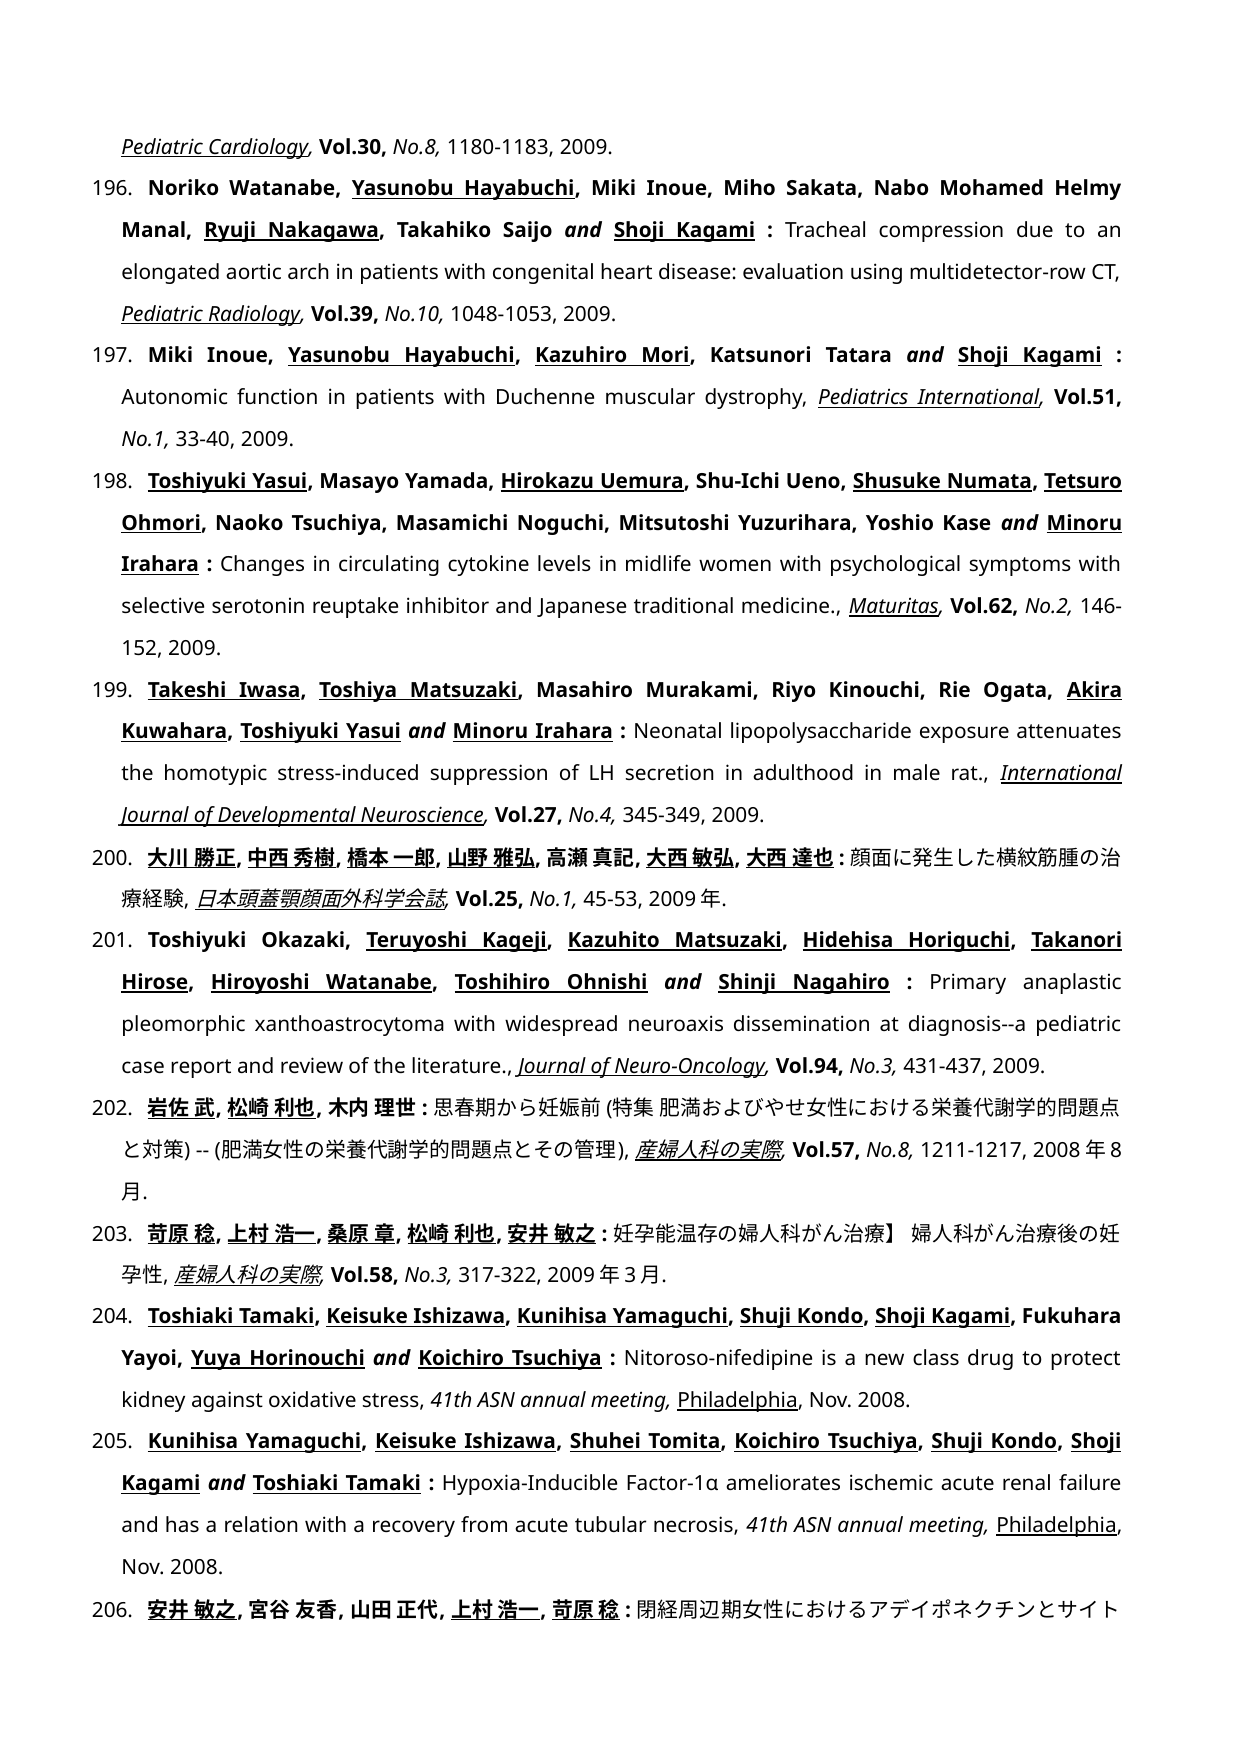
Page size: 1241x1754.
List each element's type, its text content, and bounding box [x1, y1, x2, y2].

list 岩佐 武, 松崎 利也, 木内 理世 : 思春期から妊娠前 (特集 肥満およびやせ女性における栄養代謝学的問題点と対策) -- (肥満女性の栄養代謝学的問題点とその管理), 産婦人科の実際, Vol.57, No.8, 1211-1217, 2008年8月. [92, 1086, 1122, 1211]
list Miki Inoue, Yasunobu Hayabuchi, Kazuhiro Mori, Katsunori Tatara and Shoji Kagami : Autonomic function in patients with Duchenne muscular dystrophy, Pediatrics International, Vol.51, No.1, 33-40, 2009. [92, 334, 1122, 459]
list 大川 勝正, 中西 秀樹, 橋本 一郎, 山野 雅弘, 高瀬 真記, 大西 敏弘, 大西 達也 : 顔面に発生した横紋筋腫の治療経験, 日本頭蓋顎顔面外科学会誌, Vol.25, No.1, 45-53, 2009年. [92, 835, 1122, 919]
list 苛原 稔, 上村 浩一, 桑原 章, 松崎 利也, 安井 敏之 : 妊孕能温存の婦人科がん治療】 婦人科がん治療後の妊孕性, 産婦人科の実際, Vol.58, No.3, 317-322, 2009年3月. [92, 1211, 1122, 1295]
list Toshiyuki Okazaki, Teruyoshi Kageji, Kazuhito Matsuzaki, Hidehisa Horiguchi, Takanori Hirose, Hiroyoshi Watanabe, Toshihiro Ohnishi and Shinji Nagahiro : Primary anaplastic pleomorphic xanthoastrocytoma with widespread neuroaxis dissemination at diagnosis--a pediatric case report and review of the literature., Journal of Neuro-Oncology, Vol.94, No.3, 431-437, 2009. [92, 919, 1122, 1086]
list Noriko Watanabe, Yasunobu Hayabuchi, Miki Inoue, Miho Sakata, Nabo Mohamed Helmy Manal, Ryuji Nakagawa, Takahiko Saijo and Shoji Kagami : Tracheal compression due to an elongated aortic arch in patients with congenital heart disease: evaluation using multidetector-row CT, Pediatric Radiology, Vol.39, No.10, 1048-1053, 2009. [92, 167, 1122, 334]
list Toshiyuki Yasui, Masayo Yamada, Hirokazu Uemura, Shu-Ichi Ueno, Shusuke Numata, Tetsuro Ohmori, Naoko Tsuchiya, Masamichi Noguchi, Mitsutoshi Yuzurihara, Yoshio Kase and Minoru Irahara : Changes in circulating cytokine levels in midlife women with psychological symptoms with selective serotonin reuptake inhibitor and Japanese traditional medicine., Maturitas, Vol.62, No.2, 146-152, 2009. [92, 459, 1122, 668]
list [92, 1587, 1122, 1629]
list Toshiaki Tamaki, Keisuke Ishizawa, Kunihisa Yamaguchi, Shuji Kondo, Shoji Kagami, Fukuhara Yayoi, Yuya Horinouchi and Koichiro Tsuchiya : Nitoroso-nifedipine is a new class drug to protect kidney against oxidative stress, 41th ASN annual meeting, Philadelphia, Nov. 2008. [92, 1295, 1122, 1420]
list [92, 125, 1122, 167]
list Kunihisa Yamaguchi, Keisuke Ishizawa, Shuhei Tomita, Koichiro Tsuchiya, Shuji Kondo, Shoji Kagami and Toshiaki Tamaki : Hypoxia-Inducible Factor-1α ameliorates ischemic acute renal failure and has a relation with a recovery from acute tubular necrosis, 41th ASN annual meeting, Philadelphia, Nov. 2008. [92, 1420, 1122, 1587]
list Takeshi Iwasa, Toshiya Matsuzaki, Masahiro Murakami, Riyo Kinouchi, Rie Ogata, Akira Kuwahara, Toshiyuki Yasui and Minoru Irahara : Neonatal lipopolysaccharide exposure attenuates the homotypic stress-induced suppression of LH secretion in adulthood in male rat., International Journal of Developmental Neuroscience, Vol.27, No.4, 345-349, 2009. [92, 668, 1122, 835]
